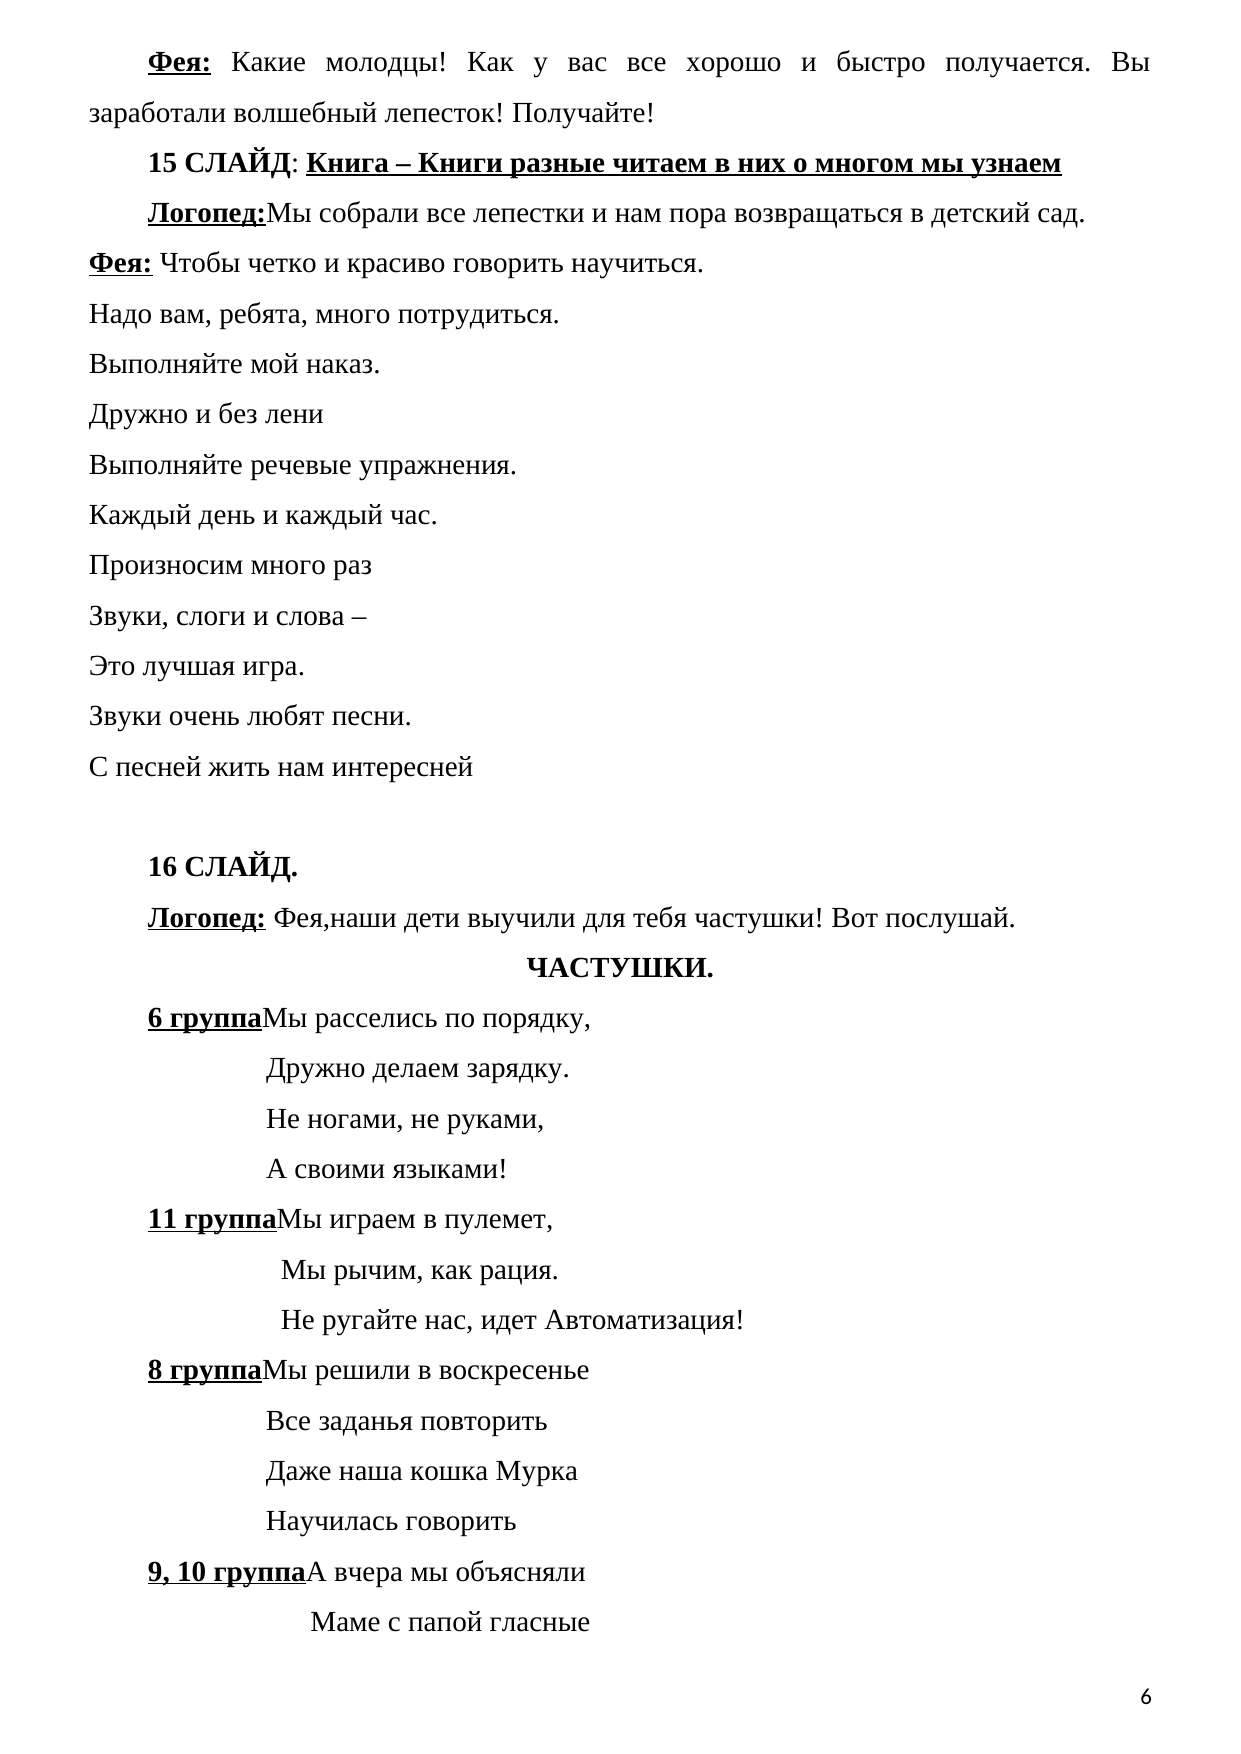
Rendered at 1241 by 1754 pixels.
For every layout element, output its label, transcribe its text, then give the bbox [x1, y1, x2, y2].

text 15 СЛАЙД: Книга – Книги разные читаем в них о многом мы узнаем [89, 145, 1152, 178]
text Выполняйте мой наказ. [89, 346, 1152, 380]
text Произносим много раз [89, 547, 1152, 581]
text Каждый день и каждый час. [89, 497, 1152, 531]
text ЧАСТУШКИ. [89, 950, 1152, 983]
text Выполняйте речевые упражнения. [89, 447, 1152, 480]
text Даже наша кошка Мурка [177, 1453, 1152, 1487]
text Дружно и без лени [89, 397, 1152, 430]
text Научилась говорить [177, 1503, 1152, 1537]
text С песней жить нам интересней [89, 749, 1152, 782]
text Логопед: Фея,наши дети выучили для тебя частушки! Вот послушай. [89, 900, 1152, 933]
text Фея: Чтобы четко и красиво говорить научиться. [89, 246, 1152, 279]
text 9, 10 группаА вчера мы объясняли [89, 1554, 1152, 1587]
text Звуки, слоги и слова – [89, 598, 1152, 631]
text Все заданья повторить [177, 1403, 1152, 1436]
text 16 СЛАЙД. [89, 849, 1152, 883]
text Маме с папой гласные [89, 1604, 1152, 1638]
text 11 группаМы играем в пулемет, Мы рычим, как рация. Не ругайте нас, идет Автоматизация! [148, 1202, 1152, 1336]
text Это лучшая игра. [89, 648, 1152, 682]
text Логопед:Мы собрали все лепестки и нам пора возвращаться в детский сад. [89, 195, 1152, 229]
text Звуки очень любят песни. [89, 698, 1152, 732]
text Фея: Какие молодцы! Как у вас все хорошо и быстро получается. Вы заработали волшебный лепесток! Получайте! [89, 44, 1152, 128]
text 6 группаМы расселись по порядку, Дружно делаем зарядку. Не ногами, не руками, А своими языками! [148, 1000, 1152, 1185]
text 8 группаМы решили в воскресенье [89, 1352, 1152, 1386]
text Надо вам, ребята, много потрудиться. [89, 296, 1152, 329]
